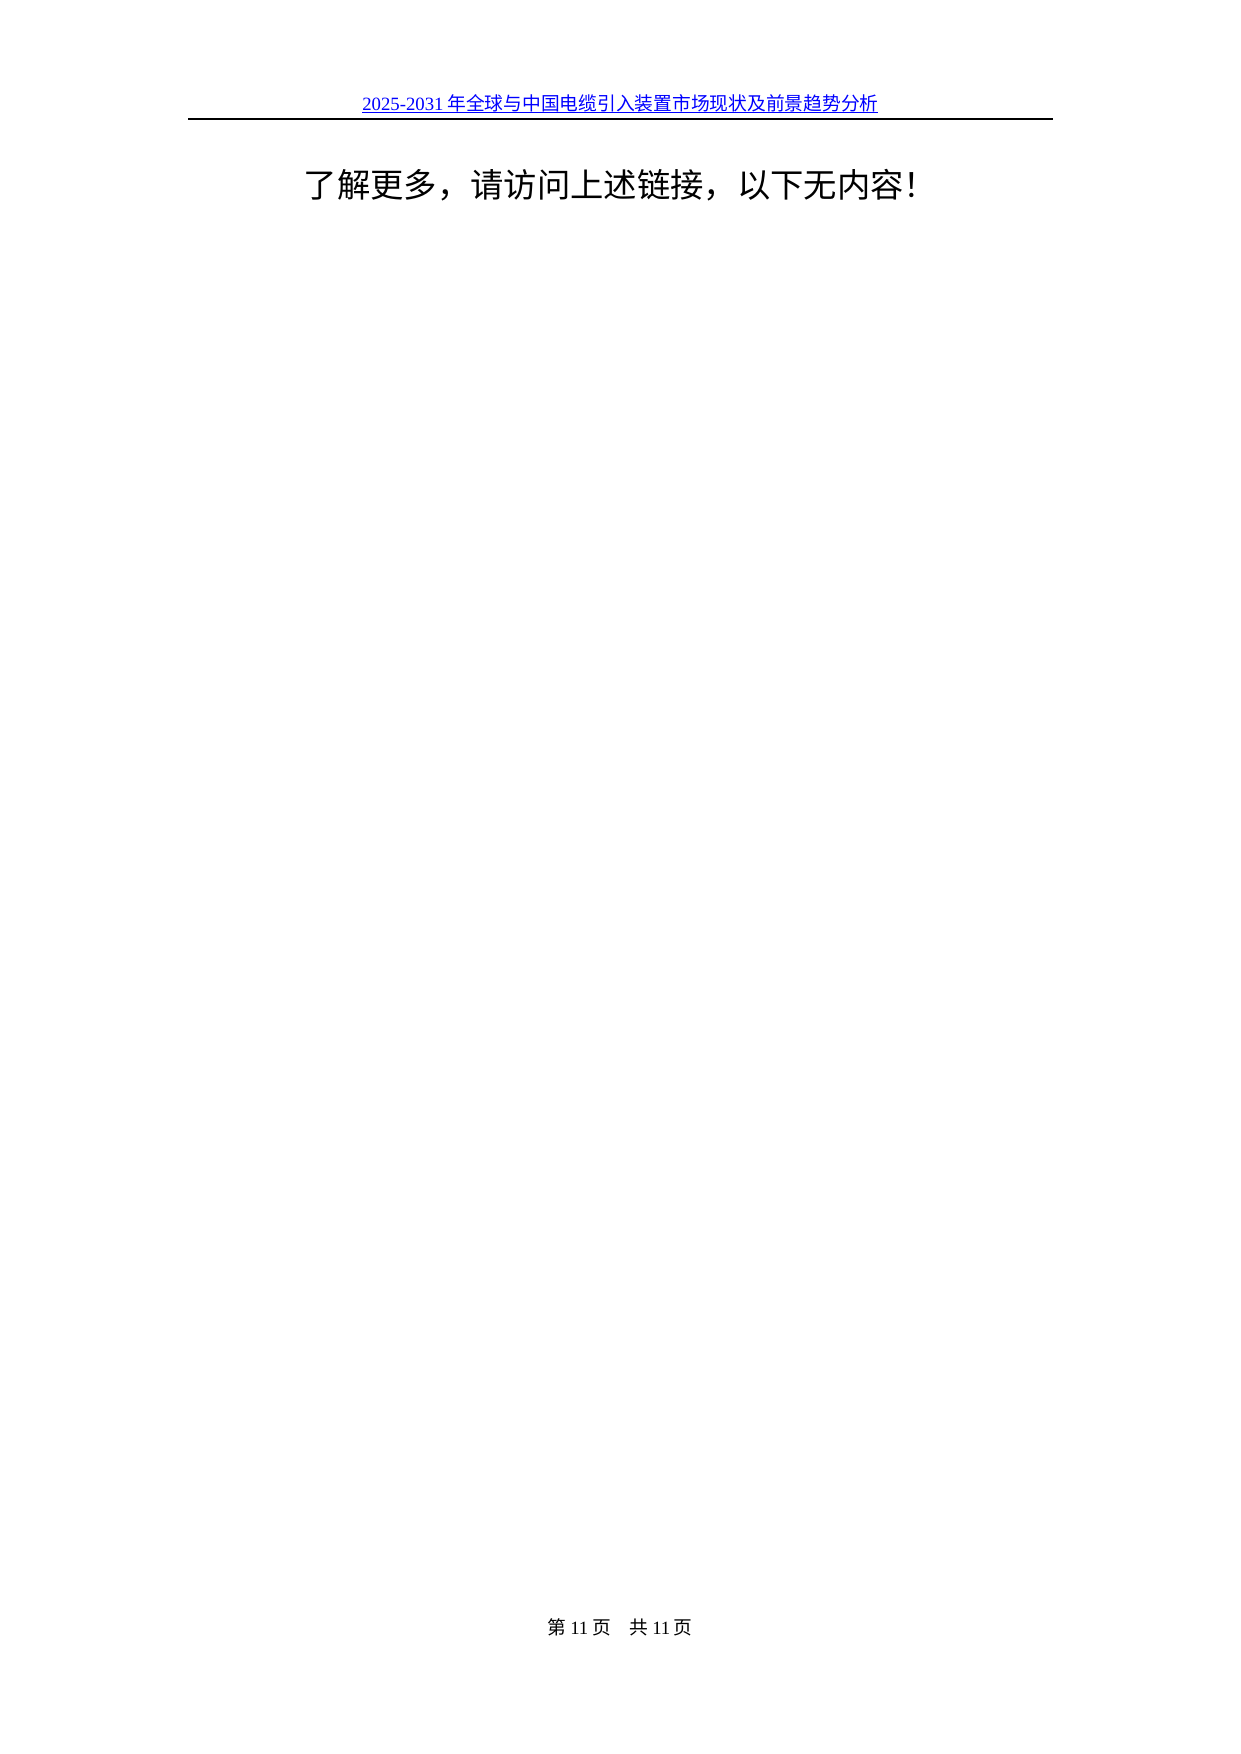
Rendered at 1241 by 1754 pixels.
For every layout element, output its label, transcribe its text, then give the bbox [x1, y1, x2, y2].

title 了解更多，请访问上述链接，以下无内容！ [187, 150, 1053, 215]
